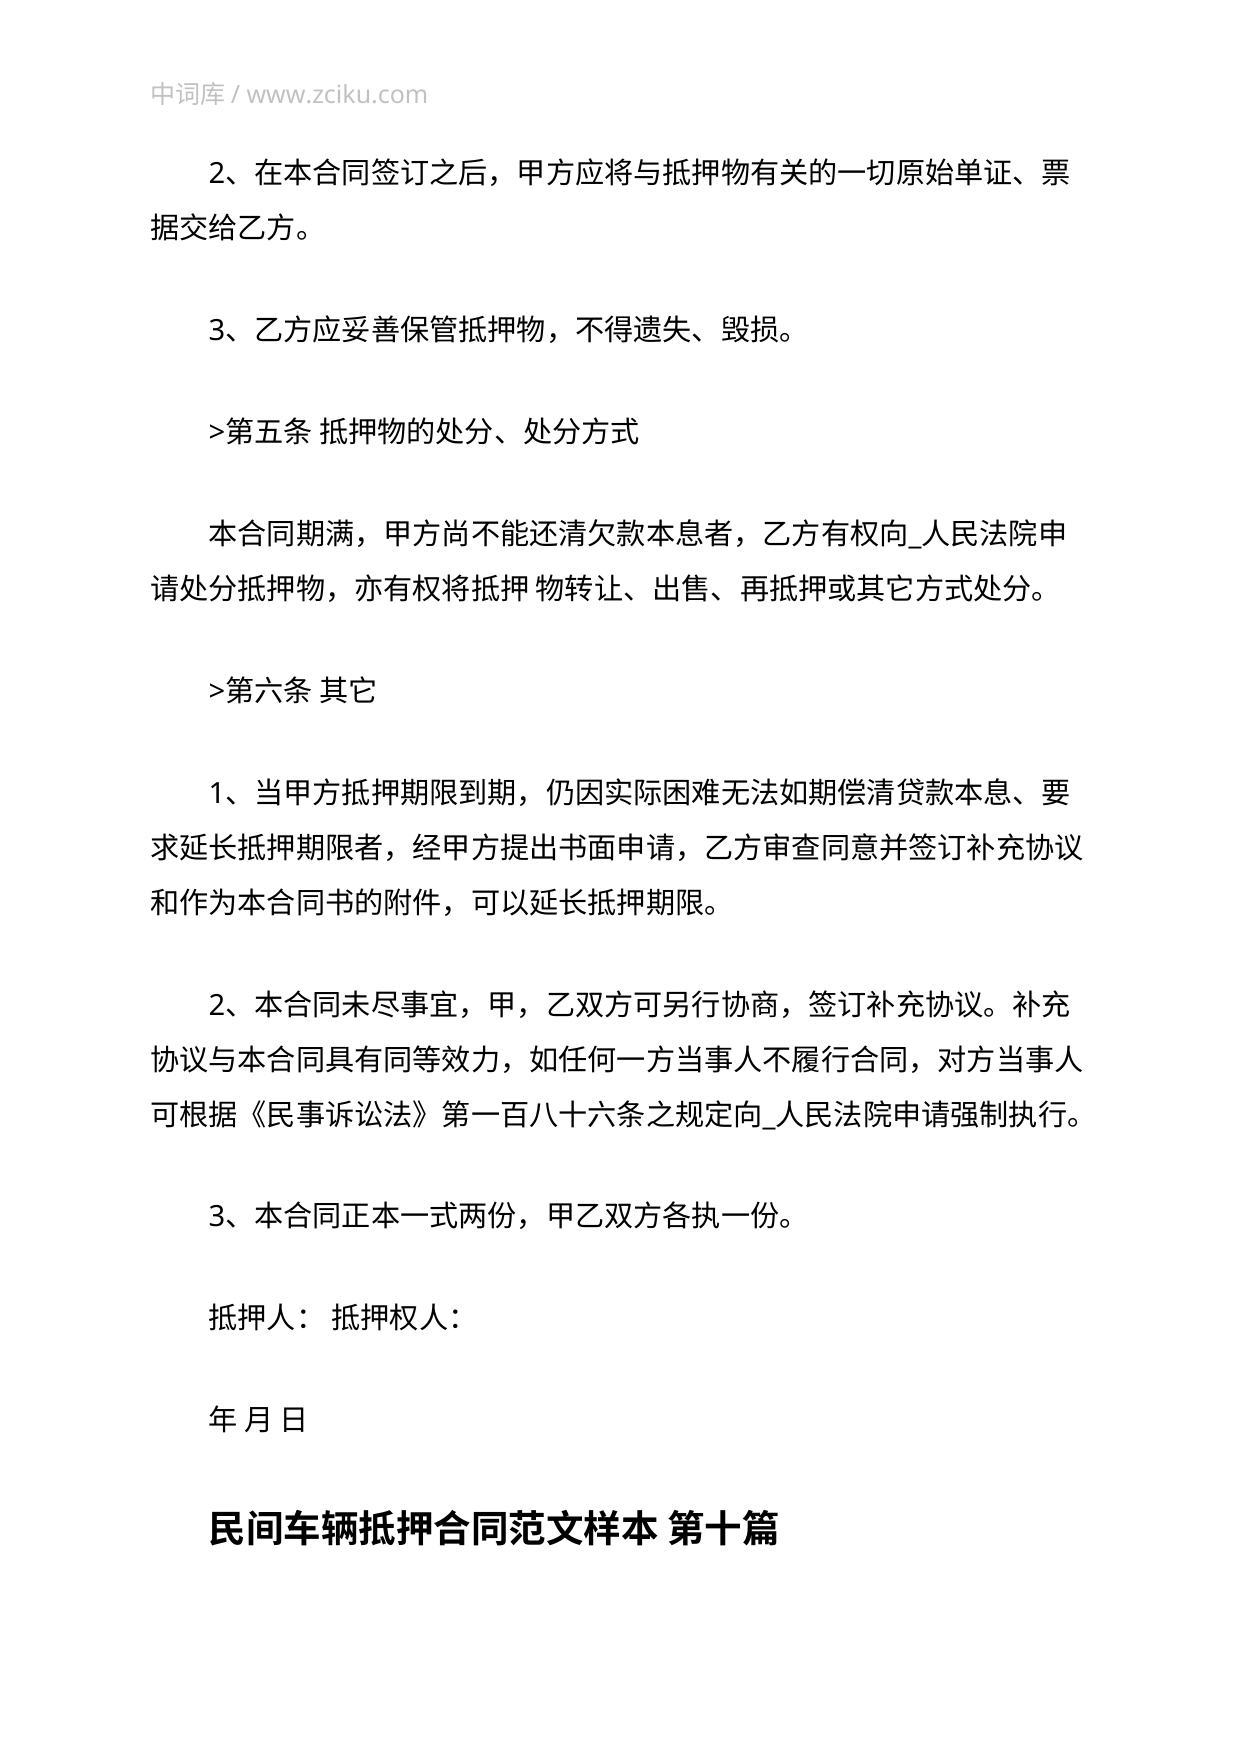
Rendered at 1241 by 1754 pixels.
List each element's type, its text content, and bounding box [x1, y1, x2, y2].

text 本合同期满，甲方尚不能还清欠款本息者，乙方有权向_人民法院申请处分抵押物，亦有权将抵押 物转让、出售、再抵押或其它方式处分。 [150, 511, 1090, 608]
text 1、当甲方抵押期限到期，仍因实际困难无法如期偿清贷款本息、要求延长抵押期限者，经甲方提出书面申请，乙方审查同意并签订补充协议和作为本合同书的附件，可以延长抵押期限。 [150, 769, 1090, 922]
text 3、本合同正本一式两份，甲乙双方各执一份。 [150, 1193, 1090, 1235]
text 民间车辆抵押合同范文样本 第十篇 [150, 1498, 1090, 1553]
text >第六条 其它 [150, 667, 1090, 710]
text 抵押人： 抵押权人： [150, 1295, 1090, 1337]
text 2、在本合同签订之后，甲方应将与抵押物有关的一切原始单证、票据交给乙方。 [150, 150, 1090, 247]
text >第五条 抵押物的处分、处分方式 [150, 409, 1090, 451]
text 年 月 日 [150, 1397, 1090, 1439]
text 3、乙方应妥善保管抵押物，不得遗失、毁损。 [150, 307, 1090, 349]
text 2、本合同未尽事宜，甲，乙双方可另行协商，签订补充协议。补充协议与本合同具有同等效力，如任何一方当事人不履行合同，对方当事人可根据《民事诉讼法》第一百八十六条之规定向_人民法院申请强制执行。 [150, 981, 1090, 1133]
